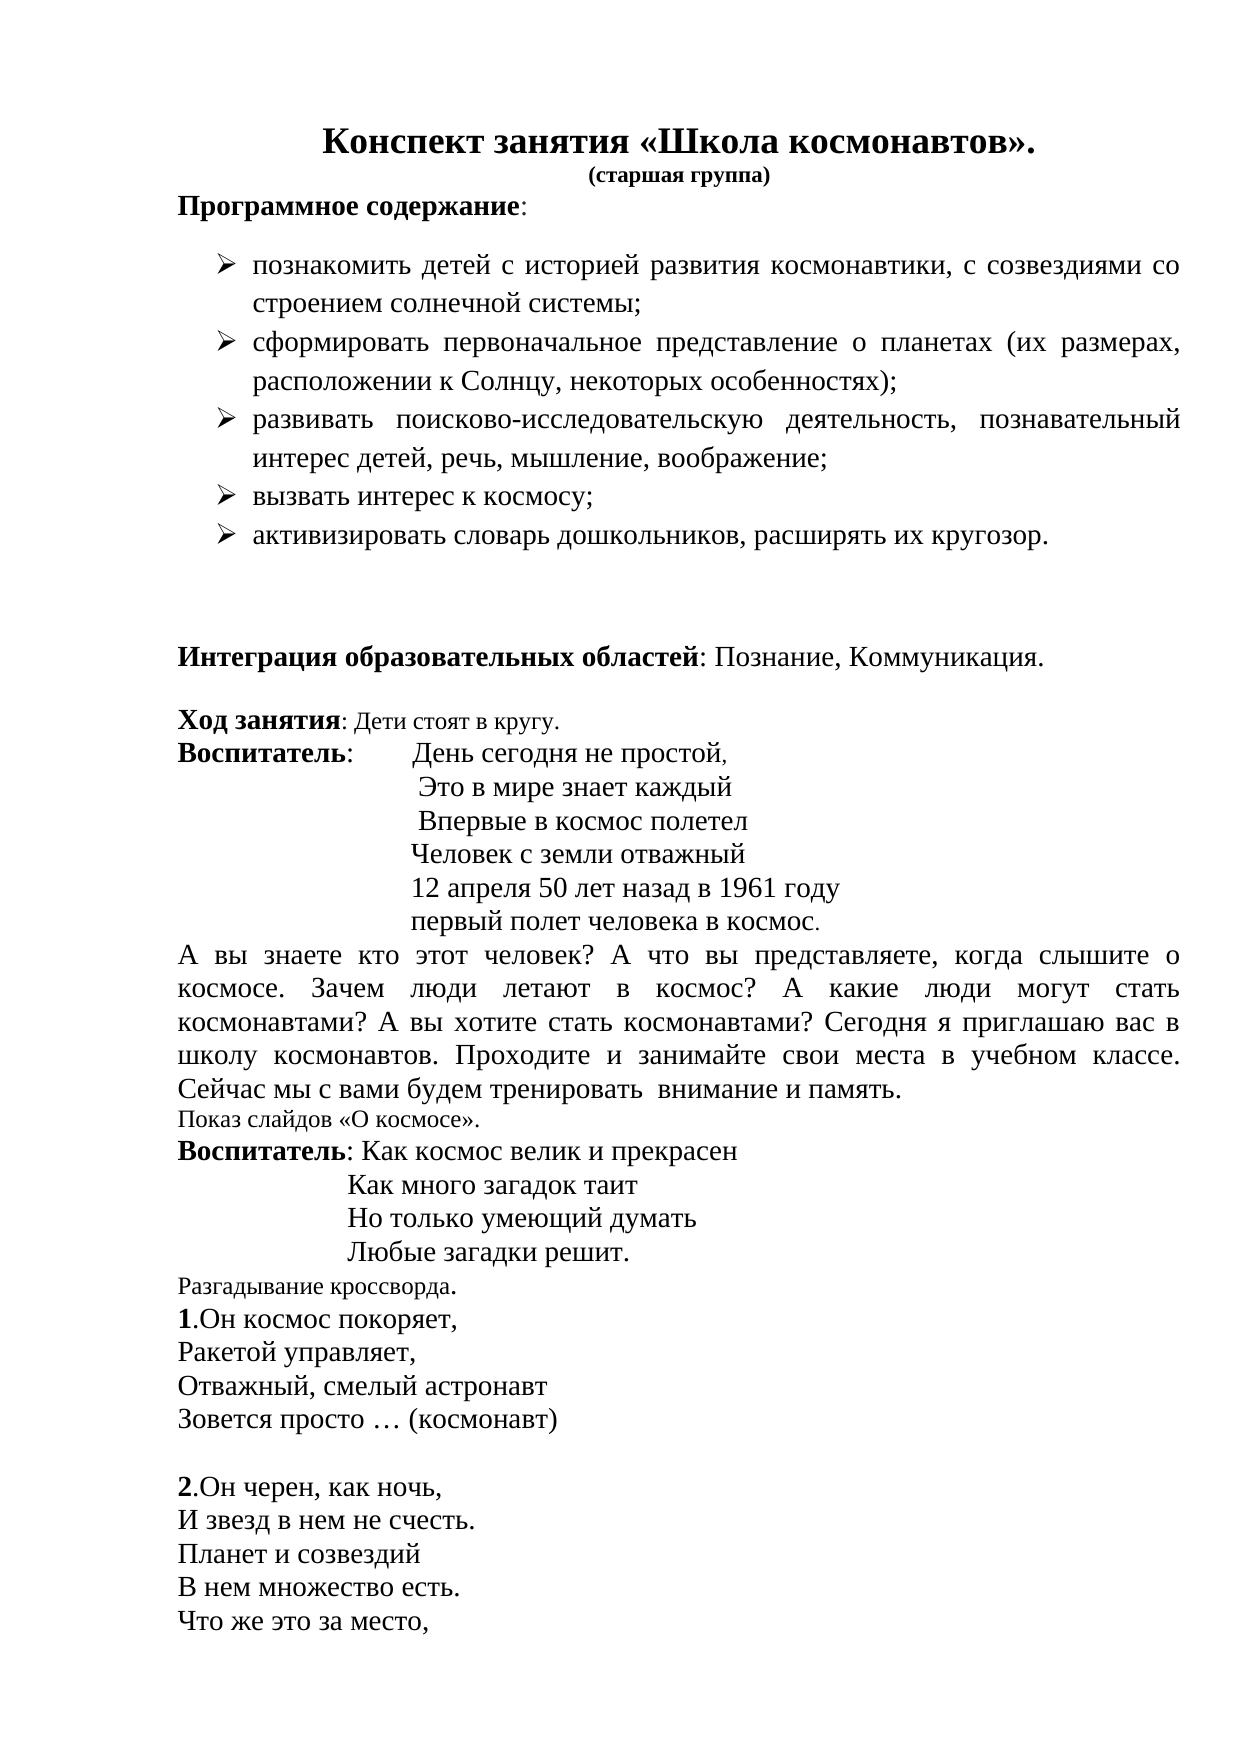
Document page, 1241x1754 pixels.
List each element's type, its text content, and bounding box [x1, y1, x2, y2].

text Но только умеющий думать [177, 1200, 1181, 1234]
text Ракетой управляет, [177, 1334, 1181, 1368]
text Воспитатель: Как космос велик и прекрасен [177, 1133, 1181, 1167]
text Программное содержание: [177, 188, 1181, 221]
text В нем множество есть. [177, 1569, 1181, 1603]
list познакомить детей с историей развития космонавтики, с созвездиями со строением солнечной системы; [215, 247, 1181, 319]
text 1.Он космос покоряет, [177, 1301, 1181, 1334]
text И звезд в нем не счесть. [177, 1502, 1181, 1536]
text Как много загадок таит [177, 1167, 1181, 1200]
text Ход занятия: Дети стоят в кругу. [177, 702, 1181, 736]
text Разгадывание кроссворда. [177, 1267, 1181, 1301]
text Планет и созвездий [177, 1536, 1181, 1569]
text Конспект занятия «Школа космонавтов». [177, 118, 1181, 161]
list активизировать словарь дошкольников, расширять их кругозор. [215, 517, 1181, 551]
text Зовется просто … (космонавт) [177, 1402, 1181, 1435]
list вызвать интерес к космосу; [215, 478, 1181, 512]
text 12 апреля 50 лет назад в 1961 году [177, 870, 1181, 903]
text А вы знаете кто этот человек? А что вы представляете, когда слышите о космосе. Зачем люди летают в космос? А какие люди могут стать космонавтами? А вы хотите стать космонавтами? Сегодня я приглашаю вас в школу космонавтов. Проходите и занимайте свои места в учебном классе. Сейчас мы с вами будем тренировать внимание и память. [177, 937, 1181, 1104]
text Впервые в космос полетел [177, 803, 1181, 836]
list развивать поисково-исследовательскую деятельность, познавательный интерес детей, речь, мышление, воображение; [215, 401, 1181, 473]
list сформировать первоначальное представление о планетах (их размерах, расположении к Солнцу, некоторых особенностях); [215, 324, 1181, 396]
text Показ слайдов «О космосе». [177, 1104, 1181, 1133]
text Это в мире знает каждый [177, 769, 1181, 803]
text Человек с земли отважный [177, 836, 1181, 870]
text Воспитатель: День сегодня не простой, [177, 736, 1181, 769]
text (старшая группа) [177, 161, 1181, 188]
text Отважный, смелый астронавт [177, 1368, 1181, 1402]
text Что же это за место, [177, 1603, 1181, 1636]
text 2.Он черен, как ночь, [177, 1469, 1181, 1502]
text Любые загадки решит. [177, 1234, 1181, 1267]
text Интеграция образовательных областей: Познание, Коммуникация. [177, 639, 1181, 673]
text первый полет человека в космос. [177, 903, 1181, 937]
